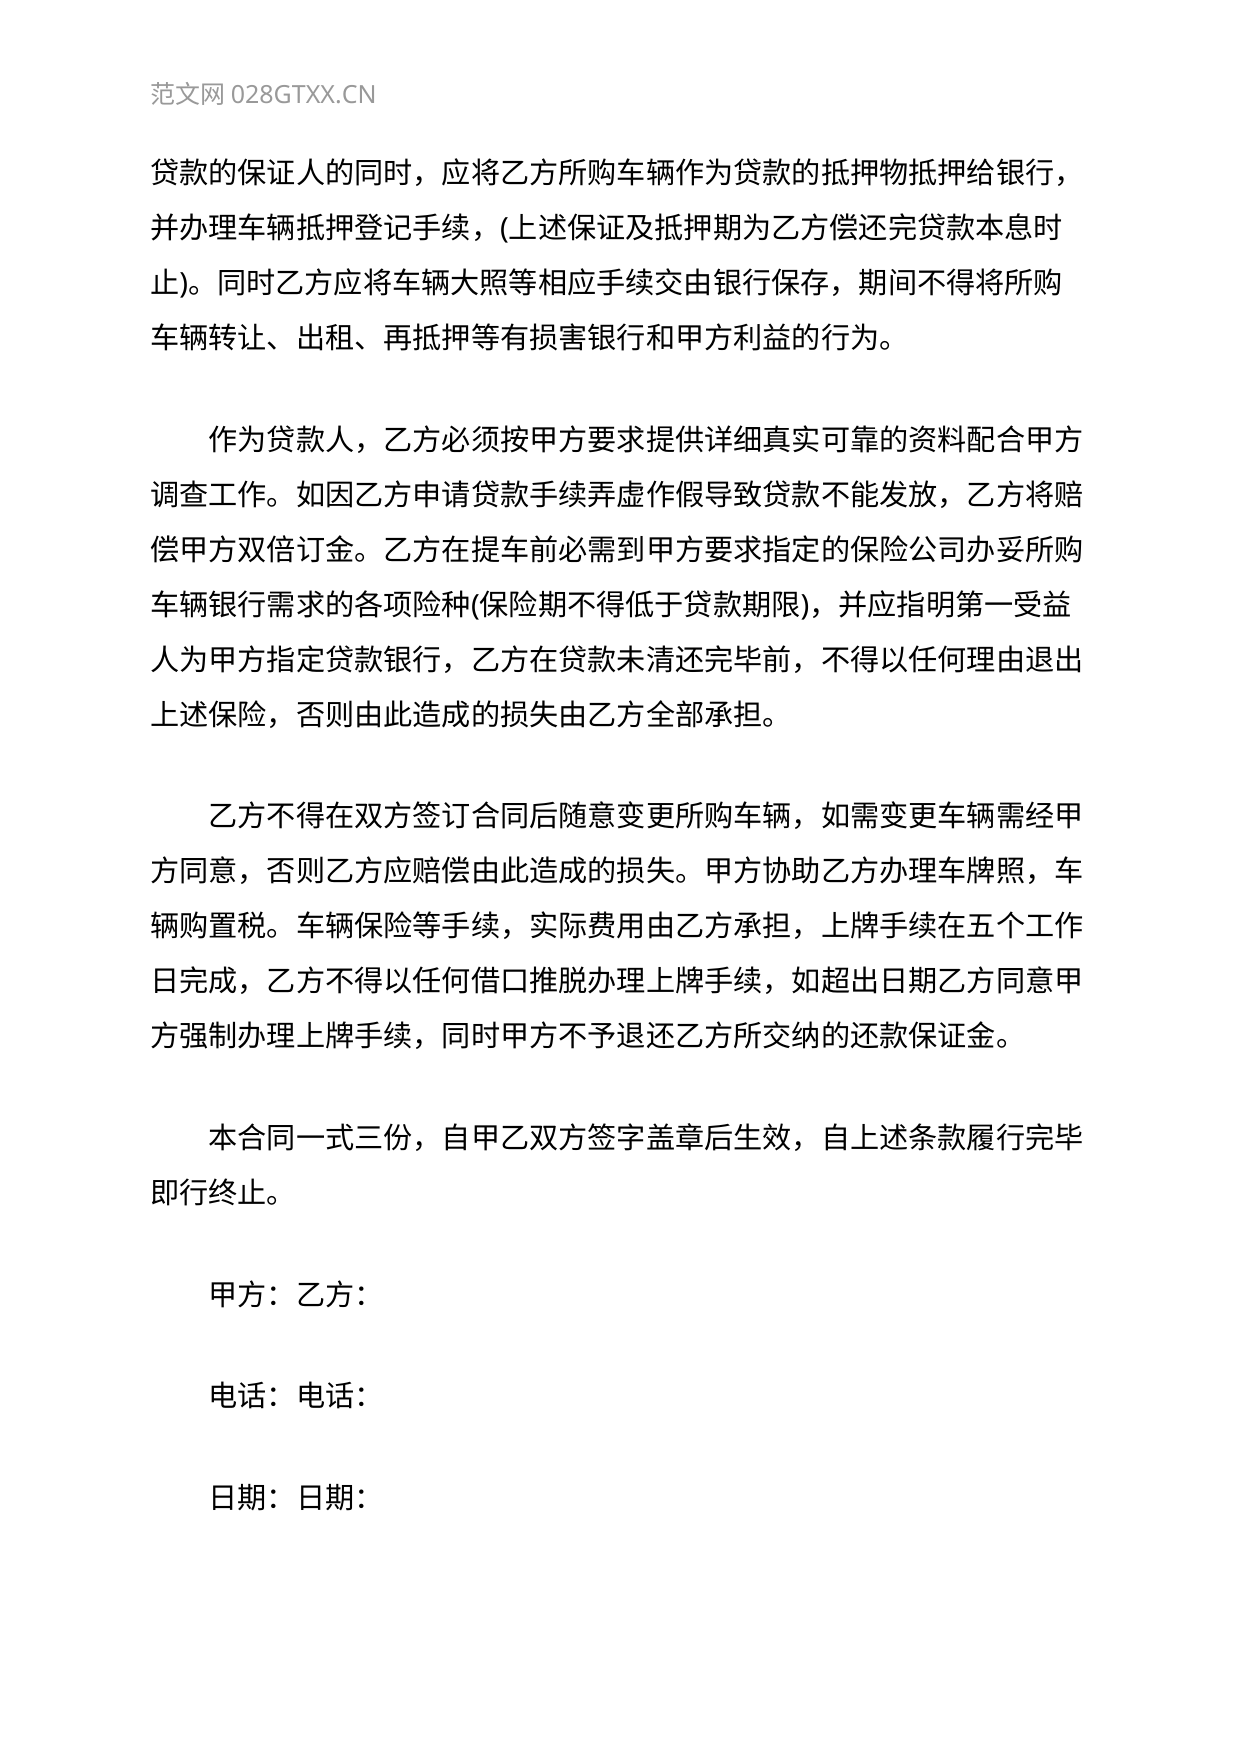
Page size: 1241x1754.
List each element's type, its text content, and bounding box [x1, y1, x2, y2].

text 乙方不得在双方签订合同后随意变更所购车辆，如需变更车辆需经甲方同意，否则乙方应赔偿由此造成的损失。甲方协助乙方办理车牌照，车辆购置税。车辆保险等手续，实际费用由乙方承担，上牌手续在五个工作日完成，乙方不得以任何借口推脱办理上牌手续，如超出日期乙方同意甲方强制办理上牌手续，同时甲方不予退还乙方所交纳的还款保证金。 [150, 793, 1090, 1055]
text 日期：日期： [150, 1474, 1090, 1517]
text 甲方：乙方： [150, 1271, 1090, 1313]
text 本合同一式三份，自甲乙双方签字盖章后生效，自上述条款履行完毕即行终止。 [150, 1114, 1090, 1212]
text 电话：电话： [150, 1373, 1090, 1415]
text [150, 150, 1090, 357]
text 作为贷款人，乙方必须按甲方要求提供详细真实可靠的资料配合甲方调查工作。如因乙方申请贷款手续弄虚作假导致贷款不能发放，乙方将赔偿甲方双倍订金。乙方在提车前必需到甲方要求指定的保险公司办妥所购车辆银行需求的各项险种(保险期不得低于贷款期限)，并应指明第一受益人为甲方指定贷款银行，乙方在贷款未清还完毕前，不得以任何理由退出上述保险，否则由此造成的损失由乙方全部承担。 [150, 417, 1090, 733]
